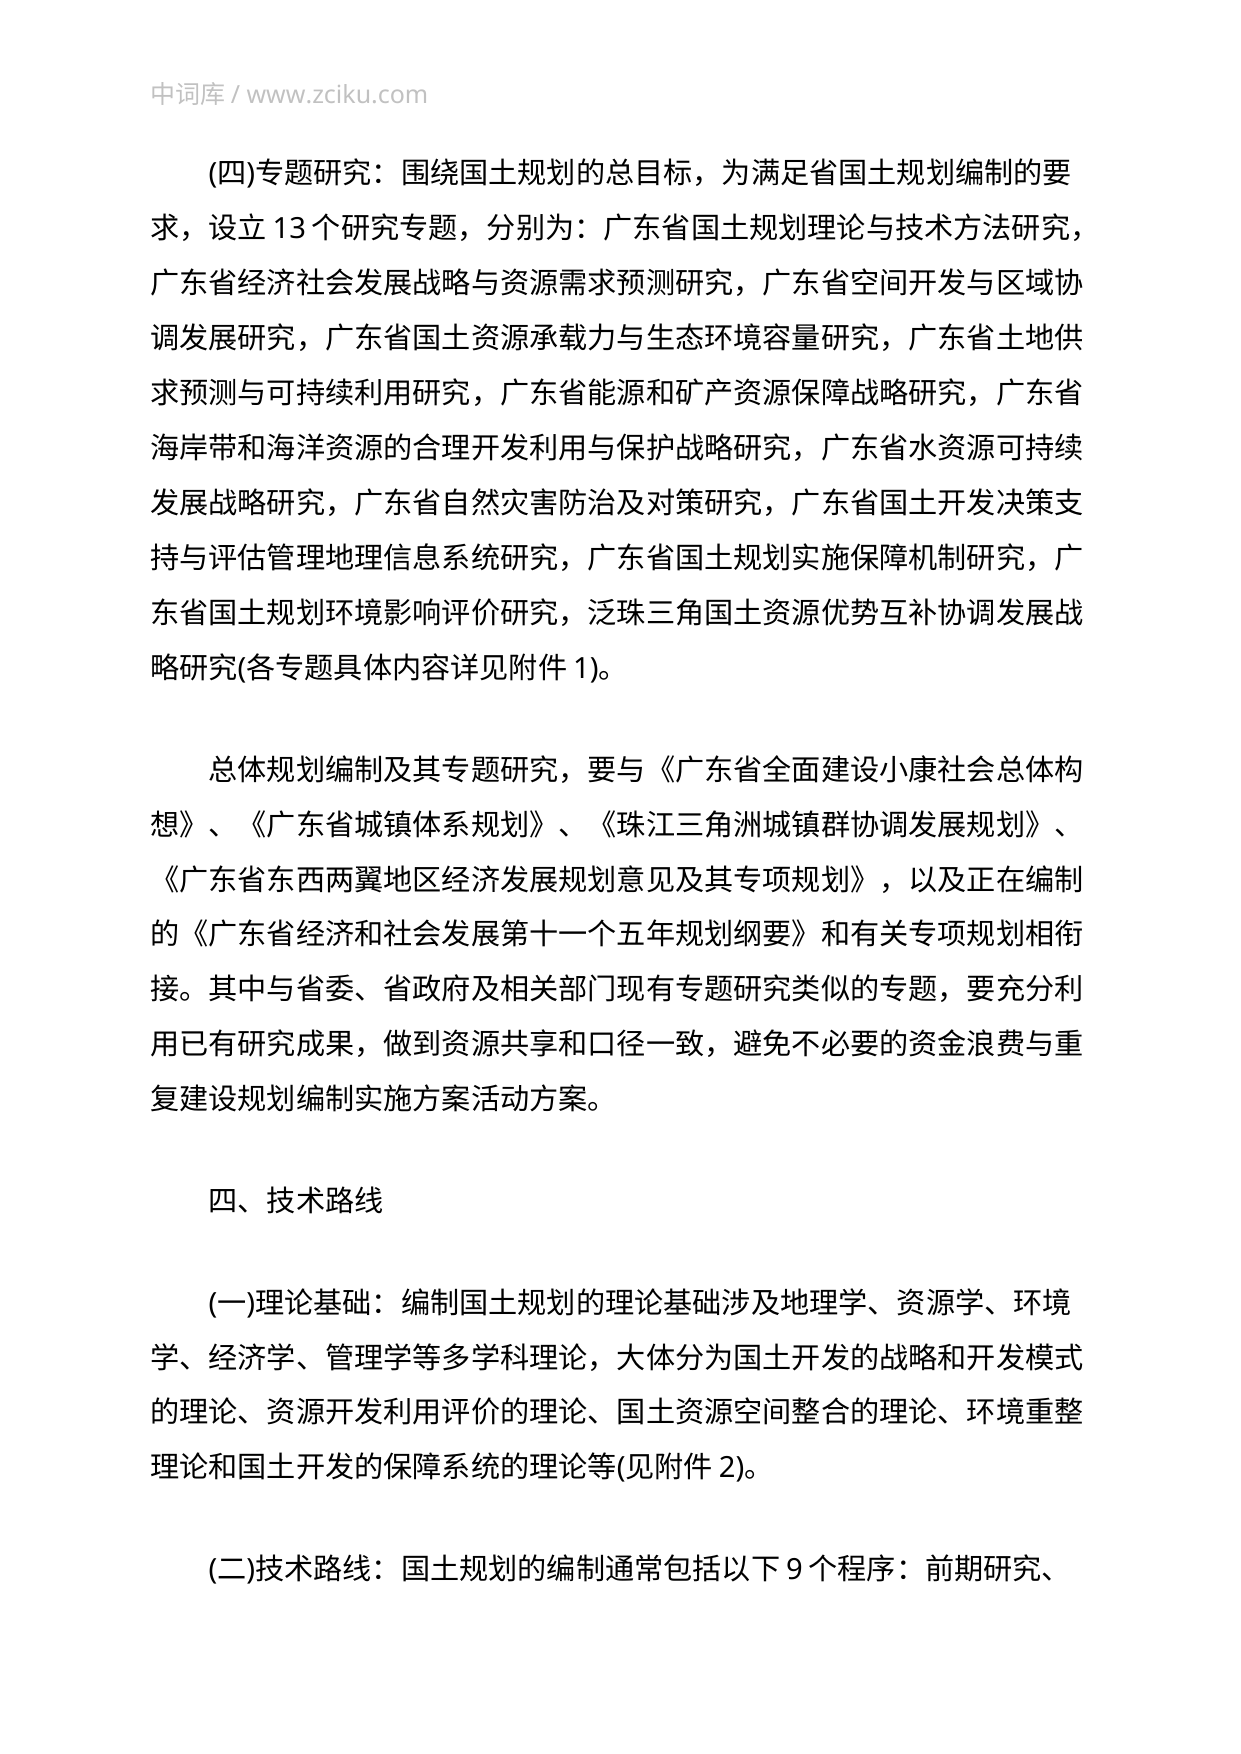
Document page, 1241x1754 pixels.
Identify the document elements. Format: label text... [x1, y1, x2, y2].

text (一)理论基础：编制国土规划的理论基础涉及地理学、资源学、环境学、经济学、管理学等多学科理论，大体分为国土开发的战略和开发模式的理论、资源开发利用评价的理论、国土资源空间整合的理论、环境重整理论和国土开发的保障系统的理论等(见附件2)。 [150, 1279, 1090, 1486]
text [150, 1546, 1090, 1588]
text 总体规划编制及其专题研究，要与《广东省全面建设小康社会总体构想》、《广东省城镇体系规划》、《珠江三角洲城镇群协调发展规划》、《广东省东西两翼地区经济发展规划意见及其专项规划》，以及正在编制的《广东省经济和社会发展第十一个五年规划纲要》和有关专项规划相衔接。其中与省委、省政府及相关部门现有专题研究类似的专题，要充分利用已有研究成果，做到资源共享和口径一致，避免不必要的资金浪费与重复建设规划编制实施方案活动方案。 [150, 746, 1090, 1118]
text (四)专题研究：围绕国土规划的总目标，为满足省国土规划编制的要求，设立13个研究专题，分别为：广东省国土规划理论与技术方法研究，广东省经济社会发展战略与资源需求预测研究，广东省空间开发与区域协调发展研究，广东省国土资源承载力与生态环境容量研究，广东省土地供求预测与可持续利用研究，广东省能源和矿产资源保障战略研究，广东省海岸带和海洋资源的合理开发利用与保护战略研究，广东省水资源可持续发展战略研究，广东省自然灾害防治及对策研究，广东省国土开发决策支持与评估管理地理信息系统研究，广东省国土规划实施保障机制研究，广东省国土规划环境影响评价研究，泛珠三角国土资源优势互补协调发展战略研究(各专题具体内容详见附件1)。 [150, 150, 1090, 687]
text 四、技术路线 [150, 1177, 1090, 1220]
